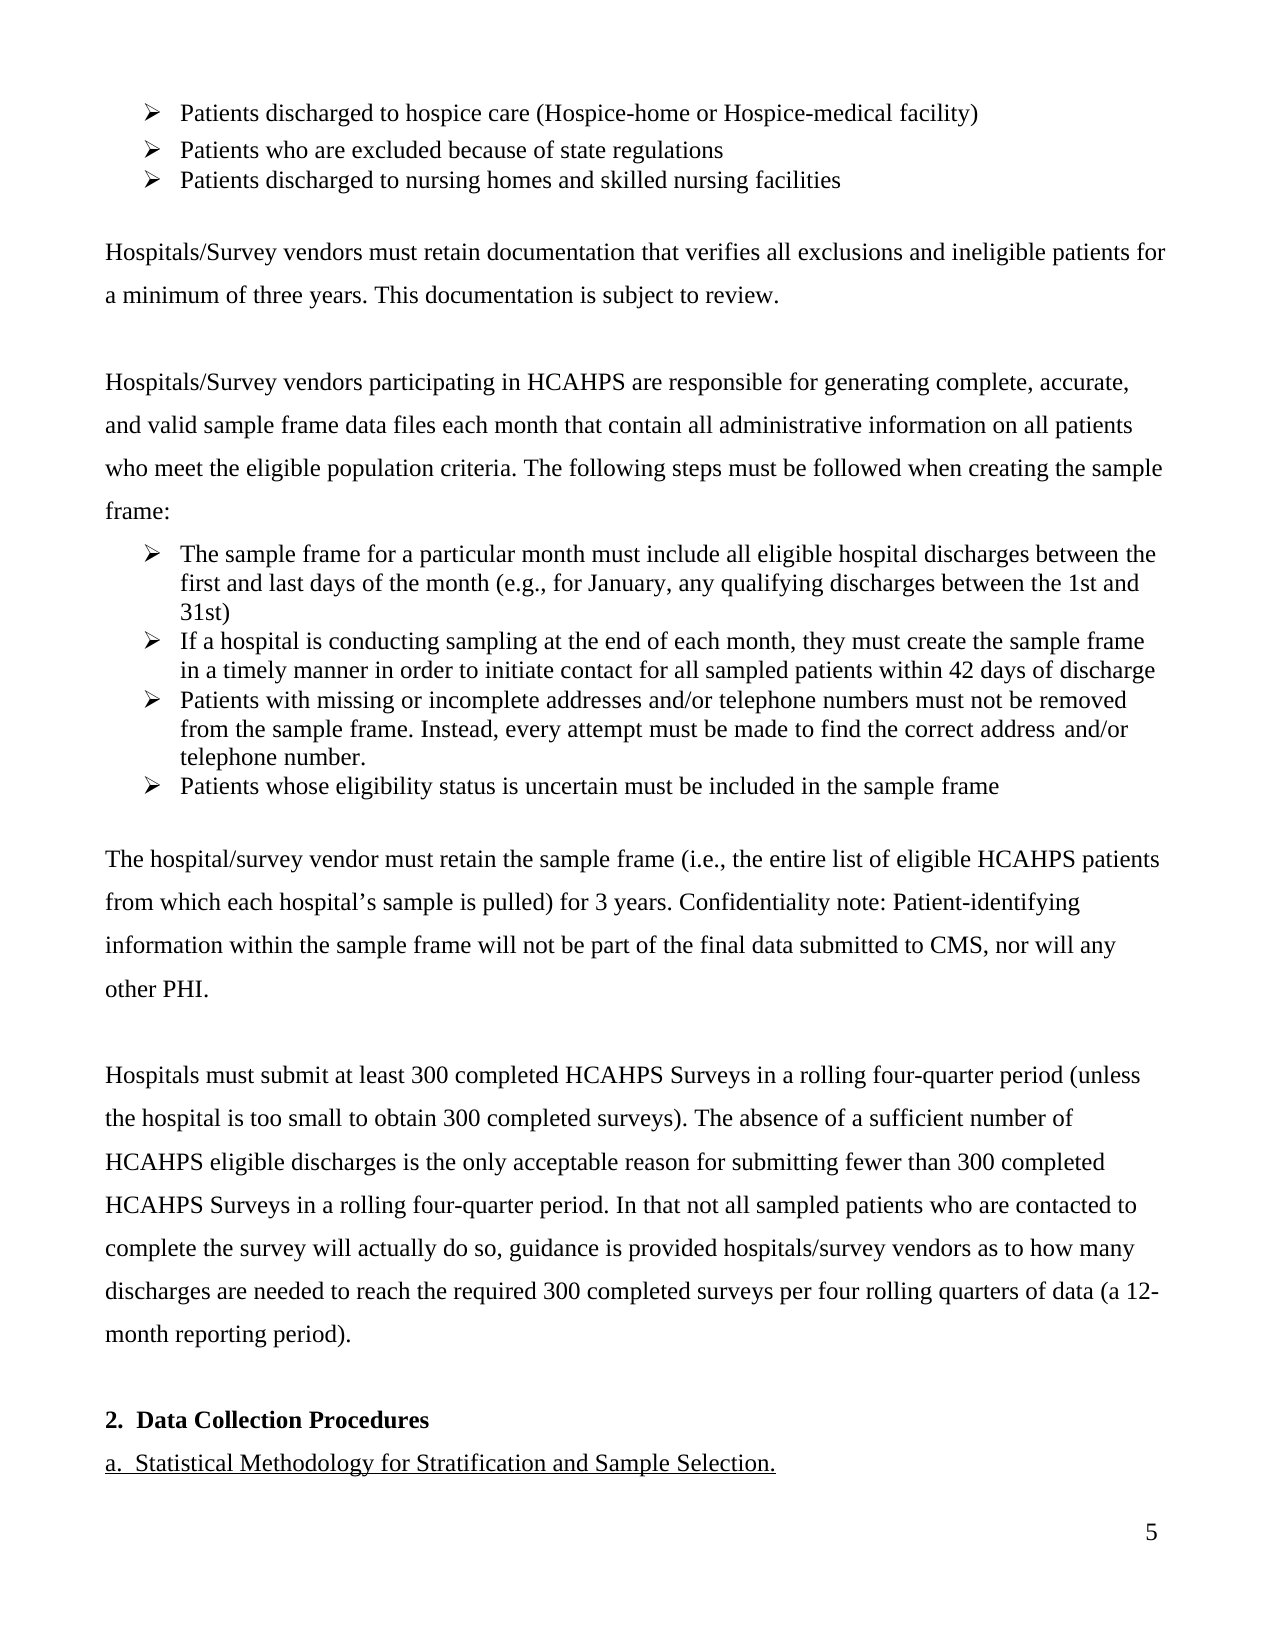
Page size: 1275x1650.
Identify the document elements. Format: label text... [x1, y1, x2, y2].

list If a hospital is conducting sampling at the end of each month, they must create the sample frame in a timely manner in order to initiate contact for all sampled patients within 42 days of discharge [142, 626, 1156, 684]
list The sample frame for a particular month must include all eligible hospital discharges between the first and last days of the month (e.g., for January, any qualifying discharges between the 1st and 31st) [142, 539, 1156, 626]
text Hospitals/Survey vendors must retain documentation that verifies all exclusions and ineligible patients for a minimum of three years. This documentation is subject to review. [105, 237, 1168, 308]
list Patients with missing or incomplete addresses and/or telephone numbers must not be removed from the sample frame. Instead, every attempt must be made to find the correct address and/or telephone number. [142, 685, 1128, 771]
list Patients whose eligibility status is uncertain must be included in the sample frame [142, 771, 1181, 800]
list Patients discharged to nursing homes and skilled nursing facilities [142, 165, 1181, 193]
list Patients who are excluded because of state regulations [142, 135, 1181, 164]
text Hospitals must submit at least 300 completed HCAHPS Surveys in a rolling four-quarter period (unless the hospital is too small to obtain 300 completed surveys). The absence of a sufficient number of HCAHPS eligible discharges is the only acceptable reason for submitting fewer than 300 completed HCAHPS Surveys in a rolling four-quarter period. In that not all sampled patients who are contacted to complete the survey will actually do so, guidance is provided hospitals/survey vendors as to how many discharges are needed to reach the required 300 completed surveys per four rolling quarters of data (a 12- month reporting period). [105, 1060, 1161, 1348]
list Statistical Methodology for Stratification and Sample Selection. [105, 1448, 1181, 1477]
subtitle Data Collection Procedures [105, 1405, 1181, 1434]
text The hospital/survey vendor must retain the sample frame (i.e., the entire list of eligible HCAHPS patients from which each hospital’s sample is pulled) for 3 years. Confidentiality note: Patient-identifying information within the sample frame will not be part of the final data submitted to CMS, nor will any other PHI. [105, 844, 1162, 1002]
list Patients discharged to hospice care (Hospice-home or Hospice-medical facility) [142, 98, 1181, 127]
text Hospitals/Survey vendors participating in HCAHPS are responsible for generating complete, accurate, and valid sample frame data files each month that contain all administrative information on all patients who meet the eligible population criteria. The following steps must be followed when creating the sample frame: [105, 367, 1167, 525]
